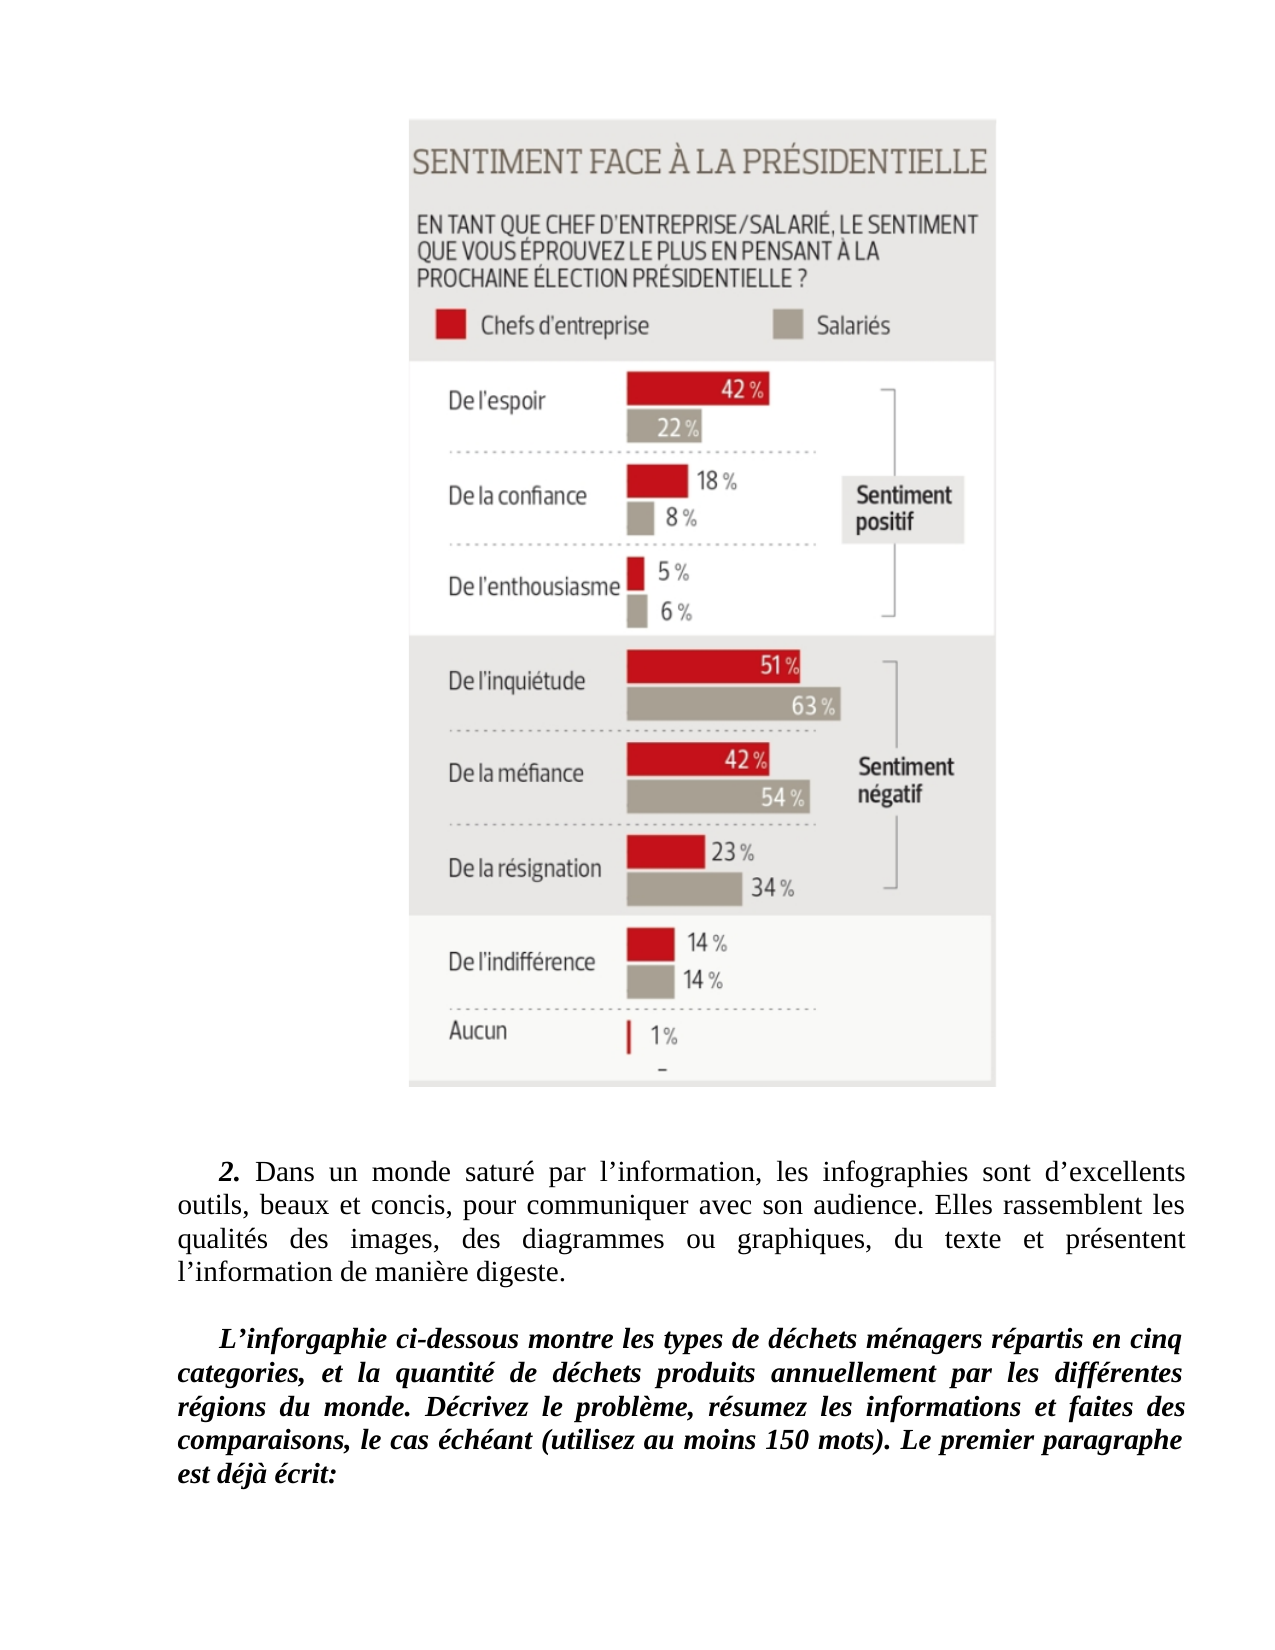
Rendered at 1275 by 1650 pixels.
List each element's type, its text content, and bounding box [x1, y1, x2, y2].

picture [408, 118, 997, 1087]
text 2. Dans un monde saturé par l’information, les infographies sont d’excellents outils, beaux et concis, pour communiquer avec son audience. Elles rassemblent les qualités des images, des diagrammes ou graphiques, du texte et présentent l’information de manière digeste. [177, 1154, 1186, 1288]
text L’inforgaphie ci-dessous montre les types de déchets ménagers répartis en cinq categories, et la quantité de déchets produits annuellement par les différentes régions du monde. Décrivez le problème, résumez les informations et faites des comparaisons, le cas échéant (utilisez au moins 150 mots). Le premier paragraphe est déjà écrit: [177, 1322, 1186, 1489]
